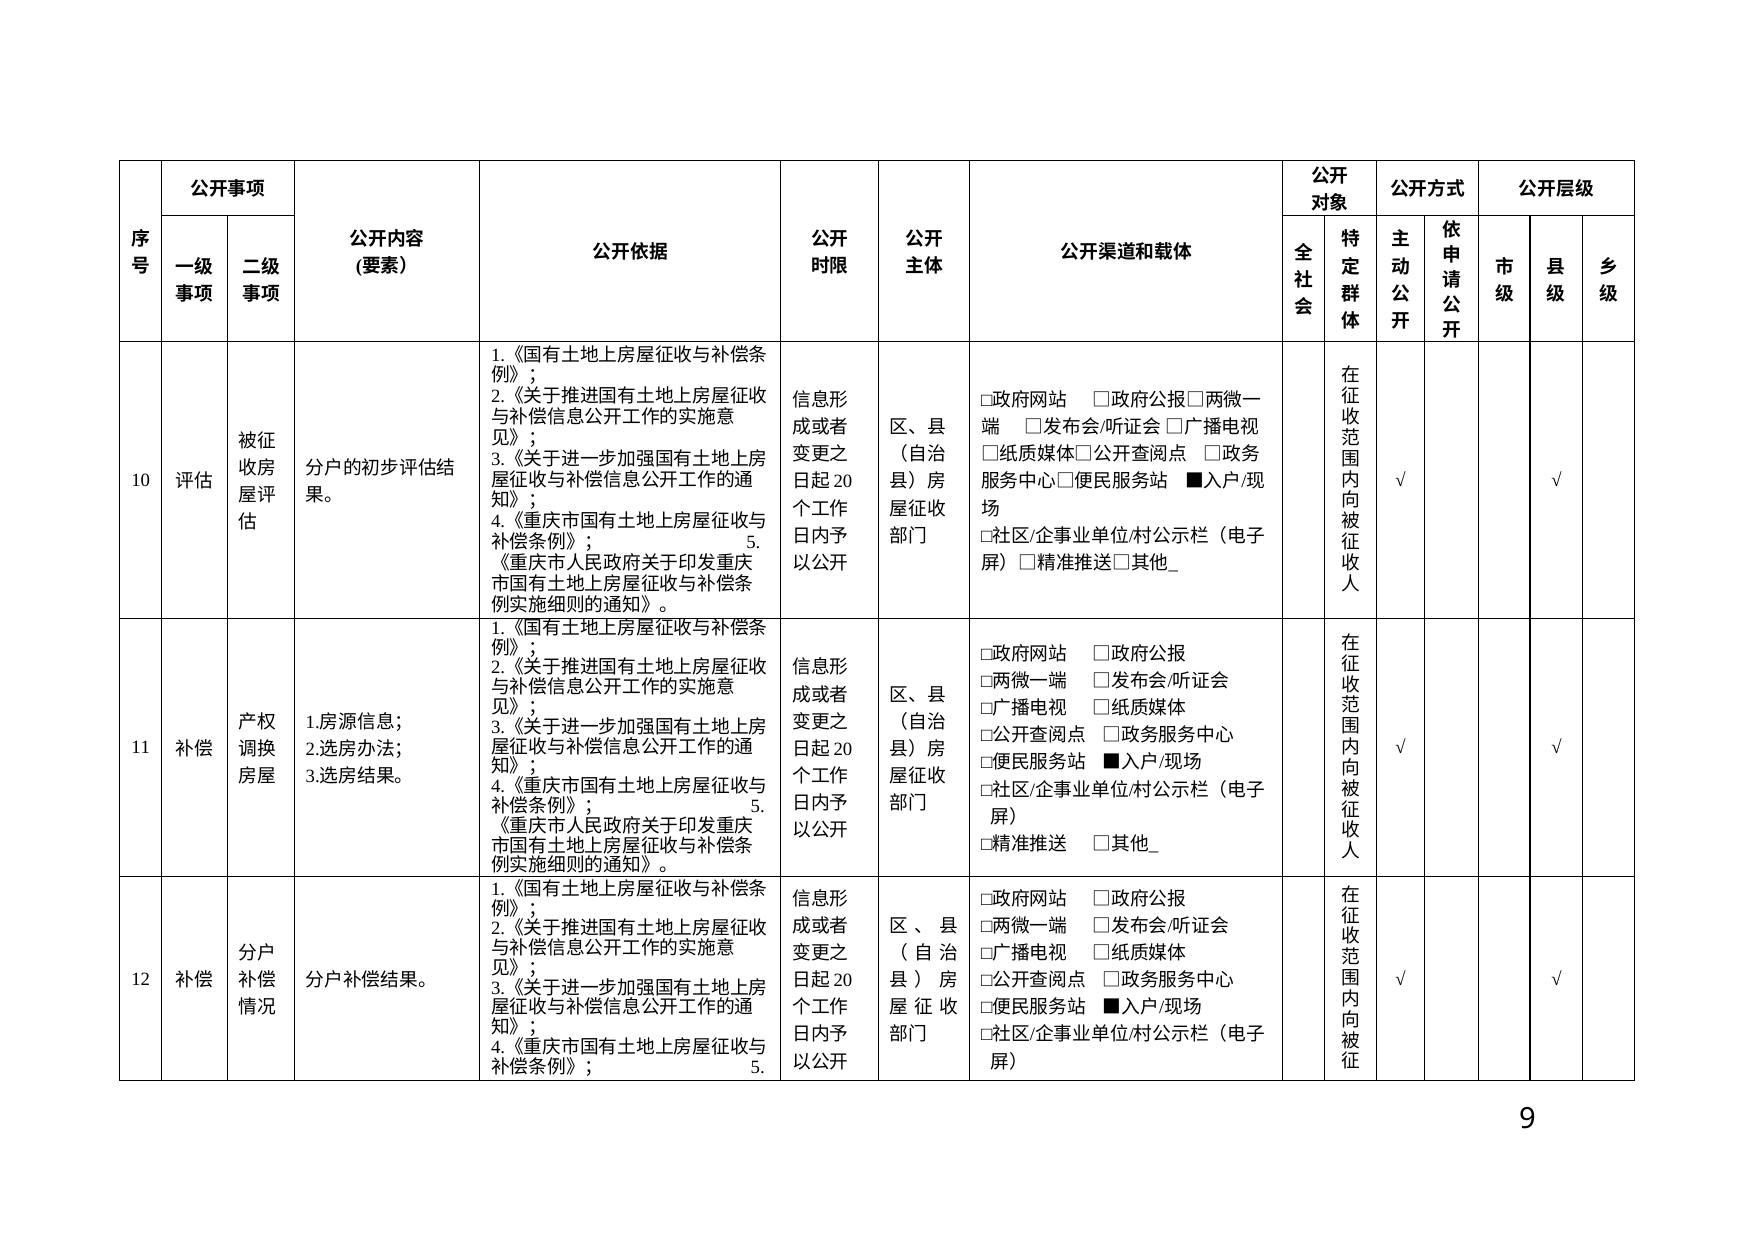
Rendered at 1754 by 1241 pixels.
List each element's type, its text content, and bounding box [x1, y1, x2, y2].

table_cell □政府网站 □政府公报□两微一端 □发布会/听证会 □广播电视 □纸质媒体□公开查阅点 □政务服务中心□便民服务站 ■入户/现场 □社区/企事业单位/村公示栏（电子 屏）□精准推送□其他_ [970, 342, 1282, 617]
table_cell [1425, 619, 1478, 876]
table_header 公开渠道和载体 [970, 161, 1282, 341]
table_cell 评估 [162, 342, 227, 617]
table_cell 分户的初步评估结果。 [295, 342, 479, 617]
table_header 公开层级 [1479, 161, 1634, 215]
table_header 序号 [120, 161, 161, 341]
table_cell [1425, 877, 1478, 1080]
table_cell 补偿 [162, 619, 227, 876]
table_header 公开 主体 [879, 161, 969, 341]
table_cell 区、县（自治县）房屋征收部门 [879, 619, 969, 876]
table_cell 分户补偿情况 [228, 877, 294, 1080]
table_cell [1583, 619, 1634, 876]
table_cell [480, 342, 780, 617]
table_cell 乡级 [1583, 216, 1634, 341]
table_cell [1283, 342, 1324, 617]
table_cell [480, 877, 780, 1080]
table_cell [1283, 619, 1324, 876]
table_header 公开依据 [480, 161, 780, 341]
table_header 公开内容 (要素） [295, 161, 479, 341]
table_cell 依申请公开 [1425, 216, 1478, 341]
table_cell 10 [120, 342, 161, 617]
table_cell 1.房源信息； 2.选房办法； 3.选房结果。 [295, 619, 479, 876]
table_cell 补偿 [162, 877, 227, 1080]
table_cell 信息形成或者变更之日起20个工作日内予以公开 [781, 877, 878, 1080]
table_cell √ [1531, 342, 1582, 617]
table_cell 被征收房屋评估 [228, 342, 294, 617]
table_cell [1479, 619, 1529, 876]
table_cell 在征收范围内向被征收人 [1325, 342, 1376, 617]
table_cell [1479, 342, 1529, 617]
table_cell √ [1377, 619, 1424, 876]
table_cell [1283, 877, 1324, 1080]
table_cell 信息形成或者变更之日起20个工作日内予以公开 [781, 342, 878, 617]
table_cell 12 [120, 877, 161, 1080]
table_cell 特定群体 [1325, 216, 1376, 341]
table_cell 区、县（自治县）房屋征收部门 [879, 342, 969, 617]
table_header 公开 对象 [1283, 161, 1376, 215]
table_cell 县级 [1531, 216, 1582, 341]
table_cell 产权调换房屋 [228, 619, 294, 876]
table_cell [1479, 877, 1529, 1080]
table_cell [970, 877, 1282, 1080]
table_cell 一级事项 [162, 216, 227, 341]
table_cell √ [1377, 877, 1424, 1080]
table_cell √ [1531, 877, 1582, 1080]
table_cell [1425, 342, 1478, 617]
table_header 公开事项 [162, 161, 294, 215]
table_cell √ [1377, 342, 1424, 617]
table_cell 在征收范围内向被征收人 [1325, 619, 1376, 876]
table_cell 区、县（自治县）房屋征收部门 [879, 877, 969, 1080]
table_cell 11 [120, 619, 161, 876]
table_header 公开 时限 [781, 161, 878, 341]
table_cell [1583, 877, 1634, 1080]
table_cell √ [1531, 619, 1582, 876]
table_cell [1583, 342, 1634, 617]
table_cell 分户补偿结果。 [295, 877, 479, 1080]
table_cell 在征收范围内向被征收人 [1325, 877, 1376, 1080]
table_cell 主动公开 [1377, 216, 1424, 341]
table_cell 信息形成或者变更之日起20个工作日内予以公开 [781, 619, 878, 876]
table_cell 全社会 [1283, 216, 1324, 341]
table_cell 二级事项 [228, 216, 294, 341]
table_header 公开方式 [1377, 161, 1478, 215]
table_cell □政府网站 □政府公报 □两微一端 □发布会/听证会 □广播电视 □纸质媒体 □公开查阅点 □政务服务中心 □便民服务站 ■入户/现场 □社区/企事业单位/村公示栏（电子 屏） □精准推送 □其他_ [970, 619, 1282, 876]
table_cell 市级 [1479, 216, 1529, 341]
